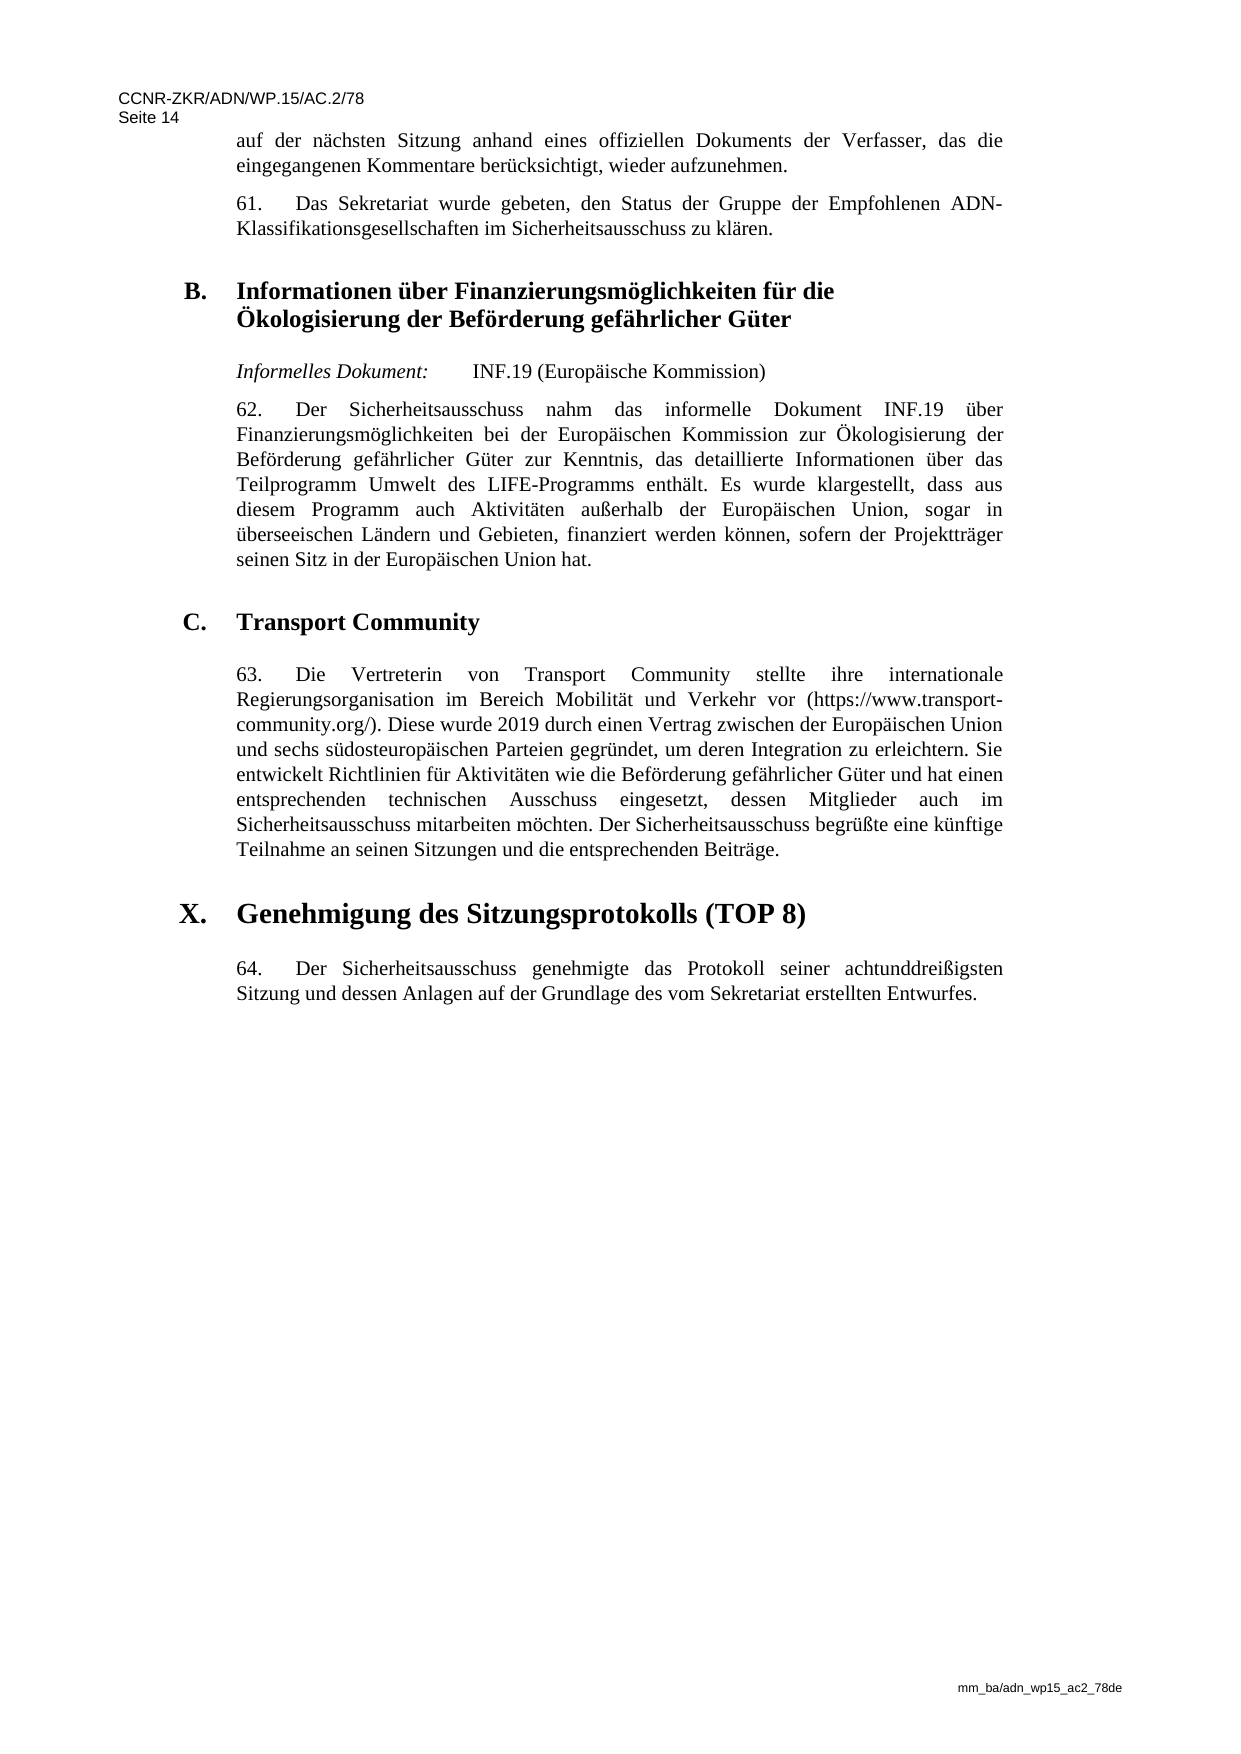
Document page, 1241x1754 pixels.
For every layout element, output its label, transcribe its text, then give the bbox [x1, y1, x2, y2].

text X. Genehmigung des Sitzungsprotokolls (TOP 8) [118, 899, 1004, 930]
text 61. Das Sekretariat wurde gebeten, den Status der Gruppe der Empfohlenen ADN-Klassifikationsgesellschaften im Sicherheitsausschuss zu klären. [236, 189, 1004, 239]
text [236, 127, 1004, 177]
text 62. Der Sicherheitsausschuss nahm das informelle Dokument INF.19 über Finanzierungsmöglichkeiten bei der Europäischen Kommission zur Ökologisierung der Beförderung gefährlicher Güter zur Kenntnis, das detaillierte Informationen über das Teilprogramm Umwelt des LIFE-Programms enthält. Es wurde klargestellt, dass aus diesem Programm auch Aktivitäten außerhalb der Europäischen Union, sogar in überseeischen Ländern und Gebieten, finanziert werden können, sofern der Projektträger seinen Sitz in der Europäischen Union hat. [236, 396, 1004, 571]
text B. Informationen über Finanzierungsmöglichkeiten für die Ökologisierung der Beförderung gefährlicher Güter [118, 277, 1004, 333]
text Informelles Dokument: INF.19 (Europäische Kommission) [236, 358, 1004, 383]
text C. Transport Community [118, 608, 1004, 636]
text 63. Die Vertreterin von Transport Community stellte ihre internationale Regierungsorganisation im Bereich Mobilität und Verkehr vor (https://www.transport-community.org/). Diese wurde 2019 durch einen Vertrag zwischen der Europäischen Union und sechs südosteuropäischen Parteien gegründet, um deren Integration zu erleichtern. Sie entwickelt Richtlinien für Aktivitäten wie die Beförderung gefährlicher Güter und hat einen entsprechenden technischen Ausschuss eingesetzt, dessen Mitglieder auch im Sicherheitsausschuss mitarbeiten möchten. Der Sicherheitsausschuss begrüßte eine künftige Teilnahme an seinen Sitzungen und die entsprechenden Beiträge. [236, 661, 1004, 861]
text 64. Der Sicherheitsausschuss genehmigte das Protokoll seiner achtunddreißigsten Sitzung und dessen Anlagen auf der Grundlage des vom Sekretariat erstellten Entwurfes. [236, 955, 1004, 1005]
